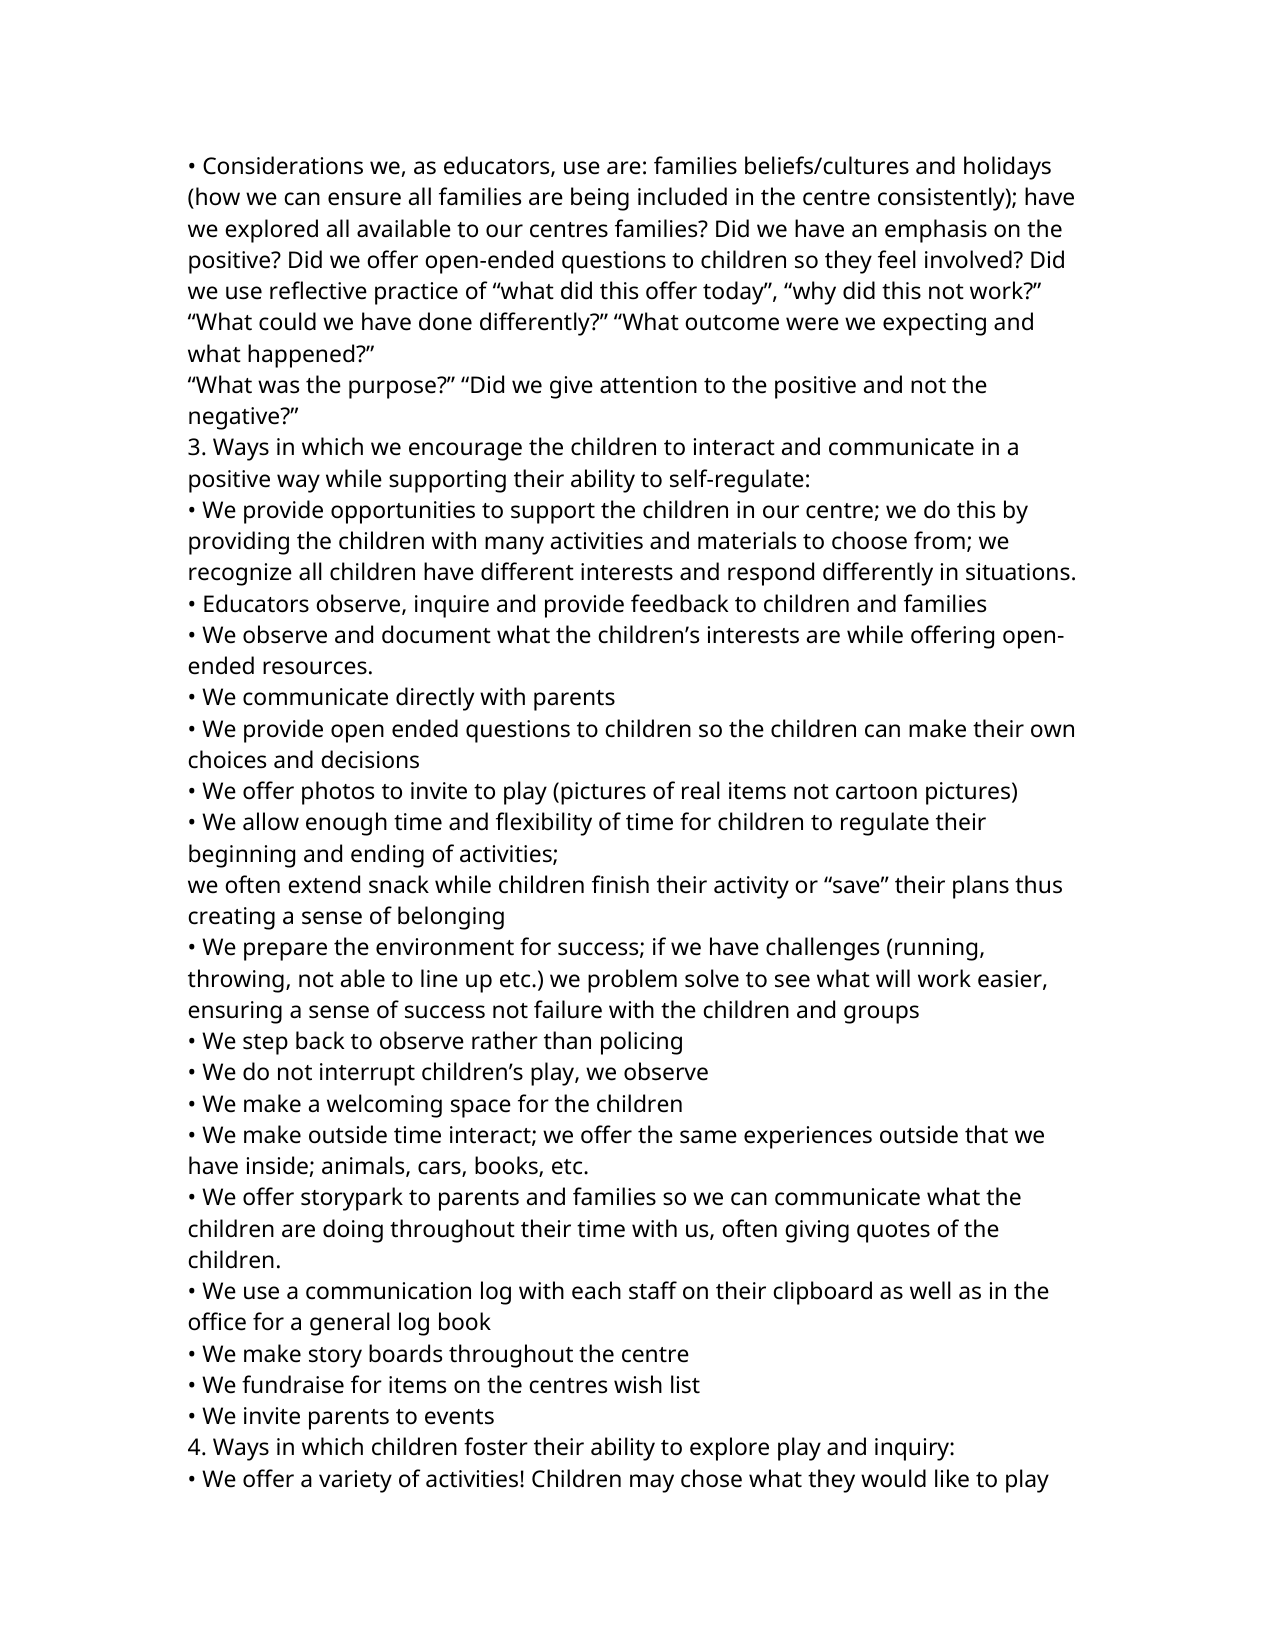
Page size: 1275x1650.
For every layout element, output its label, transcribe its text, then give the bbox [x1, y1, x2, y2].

text • We observe and document what the children’s interests are while offering open-ended resources. [187, 619, 1087, 681]
text • We invite parents to events [187, 1400, 1087, 1431]
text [187, 1462, 1087, 1494]
text • We fundraise for items on the centres wish list [187, 1369, 1087, 1400]
text • We prepare the environment for success; if we have challenges (running, throwing, not able to line up etc.) we problem solve to see what will work easier, ensuring a sense of success not failure with the children and groups [187, 931, 1087, 1025]
text • We offer photos to invite to play (pictures of real items not cartoon pictures) [187, 775, 1087, 806]
text • We do not interrupt children’s play, we observe [187, 1056, 1087, 1087]
text • We make story boards throughout the centre [187, 1337, 1087, 1369]
text • We use a communication log with each staff on their clipboard as well as in the office for a general log book [187, 1275, 1087, 1337]
text • We make outside time interact; we offer the same experiences outside that we have inside; animals, cars, books, etc. [187, 1119, 1087, 1181]
text “What was the purpose?” “Did we give attention to the positive and not the negative?” [187, 369, 1087, 431]
text 4. Ways in which children foster their ability to explore play and inquiry: [187, 1431, 1087, 1462]
text • Educators observe, inquire and provide feedback to children and families [187, 587, 1087, 619]
text • We provide open ended questions to children so the children can make their own choices and decisions [187, 712, 1087, 775]
text • We make a welcoming space for the children [187, 1087, 1087, 1119]
text • We offer storypark to parents and families so we can communicate what the children are doing throughout their time with us, often giving quotes of the children. [187, 1181, 1087, 1275]
text • We provide opportunities to support the children in our centre; we do this by providing the children with many activities and materials to choose from; we recognize all children have different interests and respond differently in situations. [187, 494, 1087, 587]
text • We communicate directly with parents [187, 681, 1087, 712]
text • Considerations we, as educators, use are: families beliefs/cultures and holidays (how we can ensure all families are being included in the centre consistently); have we explored all available to our centres families? Did we have an emphasis on the positive? Did we offer open-ended questions to children so they feel involved? Did we use reflective practice of “what did this offer today”, “why did this not work?” “What could we have done differently?” “What outcome were we expecting and what happened?” [187, 150, 1087, 369]
text 3. Ways in which we encourage the children to interact and communicate in a positive way while supporting their ability to self-regulate: [187, 431, 1087, 494]
text • We allow enough time and flexibility of time for children to regulate their beginning and ending of activities; [187, 806, 1087, 869]
text we often extend snack while children finish their activity or “save” their plans thus creating a sense of belonging [187, 869, 1087, 931]
text • We step back to observe rather than policing [187, 1025, 1087, 1056]
